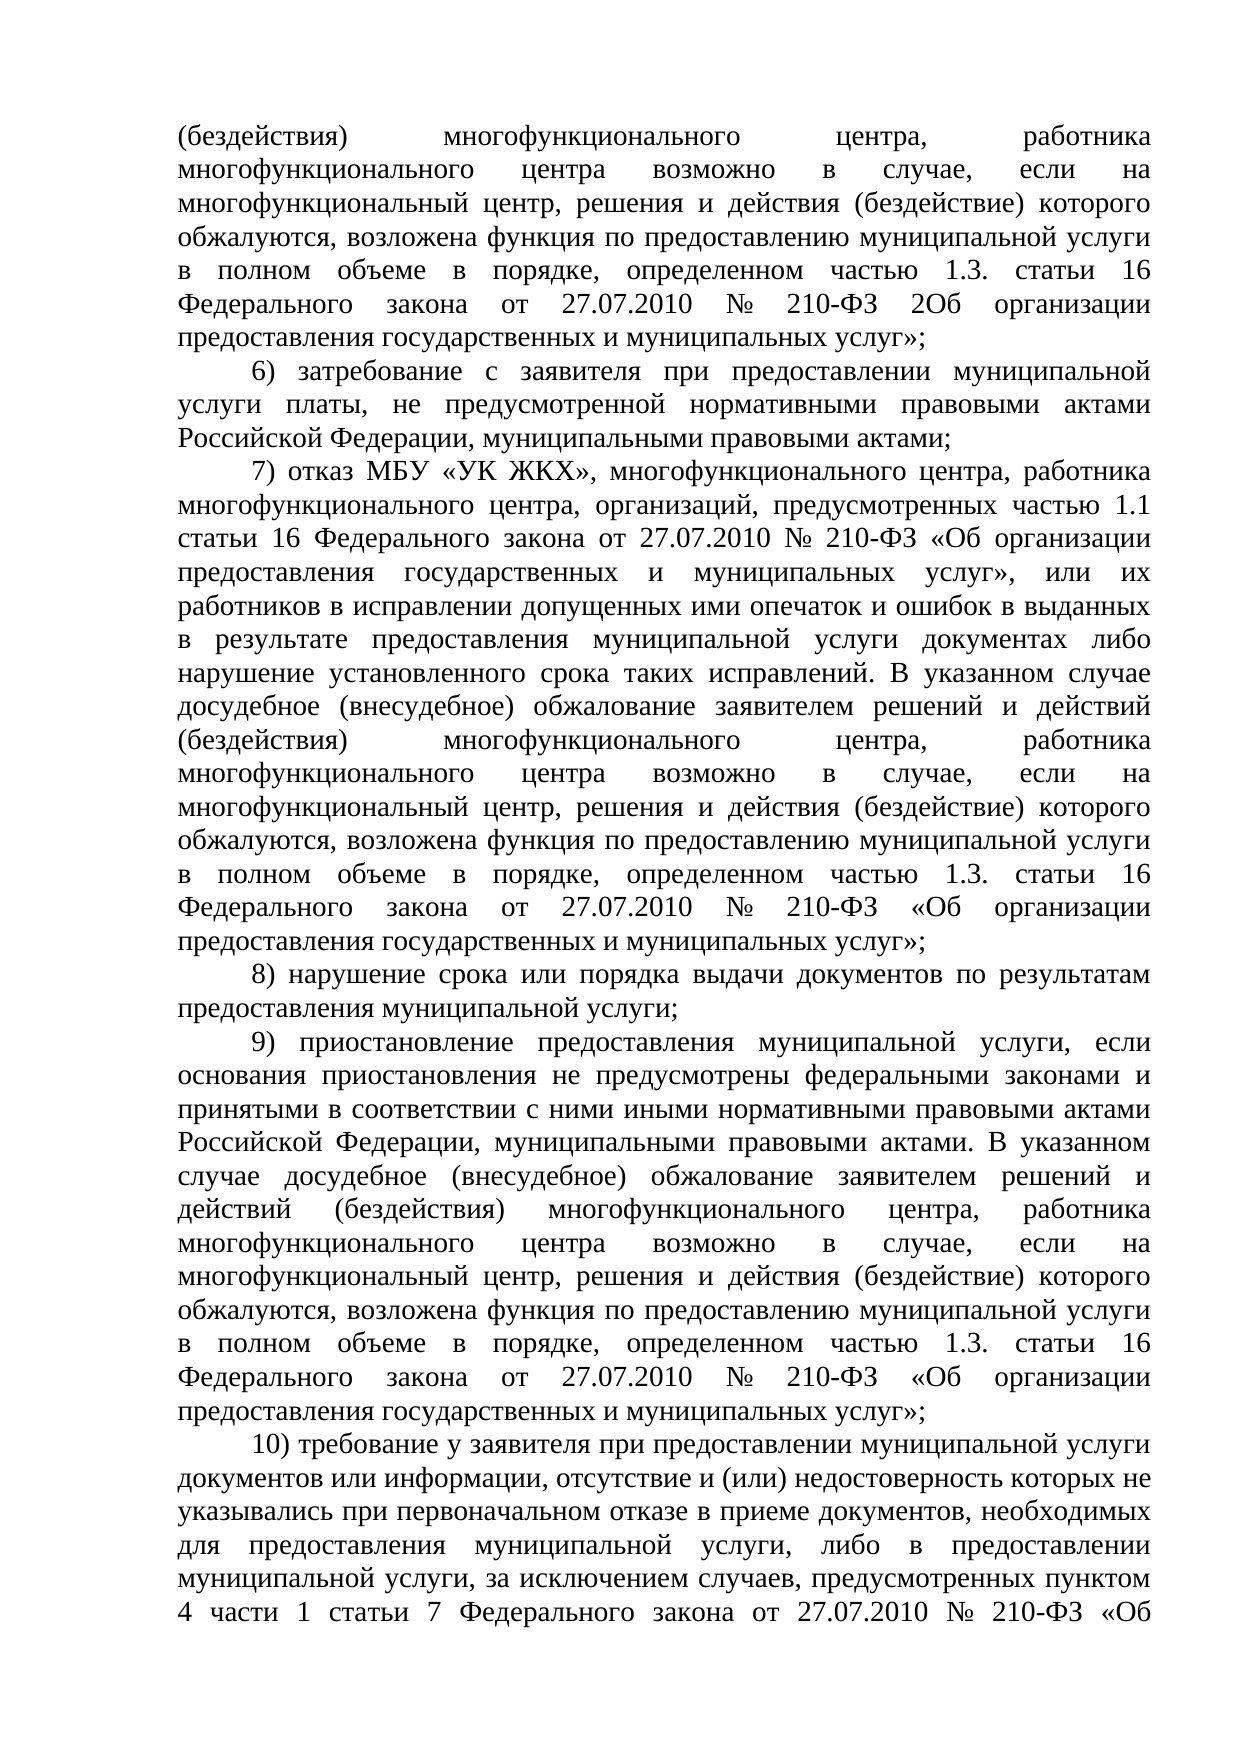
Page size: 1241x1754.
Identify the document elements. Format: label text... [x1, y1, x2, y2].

text 9) приостановление предоставления муниципальной услуги, если основания приостановления не предусмотрены федеральными законами и принятыми в соответствии с ними иными нормативными правовыми актами Российской Федерации, муниципальными правовыми актами. В указанном случае досудебное (внесудебное) обжалование заявителем решений и действий (бездействия) многофункционального центра, работника многофункционального центра возможно в случае, если на многофункциональный центр, решения и действия (бездействие) которого обжалуются, возложена функция по предоставлению муниципальной услуги в полном объеме в порядке, определенном частью 1.3. статьи 16 Федерального закона от 27.07.2010 № 210-ФЗ «Об организации предоставления государственных и муниципальных услуг»; [177, 1024, 1152, 1426]
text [177, 1426, 1152, 1627]
text 8) нарушение срока или порядка выдачи документов по результатам предоставления муниципальной услуги; [177, 957, 1152, 1024]
text 6) затребование с заявителя при предоставлении муниципальной услуги платы, не предусмотренной нормативными правовыми актами Российской Федерации, муниципальными правовыми актами; [177, 353, 1152, 453]
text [177, 118, 1152, 353]
text 7) отказ МБУ «УК ЖКХ», многофункционального центра, работника многофункционального центра, организаций, предусмотренных частью 1.1 статьи 16 Федерального закона от 27.07.2010 № 210-ФЗ «Об организации предоставления государственных и муниципальных услуг», или их работников в исправлении допущенных ими опечаток и ошибок в выданных в результате предоставления муниципальной услуги документах либо нарушение установленного срока таких исправлений. В указанном случае досудебное (внесудебное) обжалование заявителем решений и действий (бездействия) многофункционального центра, работника многофункционального центра возможно в случае, если на многофункциональный центр, решения и действия (бездействие) которого обжалуются, возложена функция по предоставлению муниципальной услуги в полном объеме в порядке, определенном частью 1.3. статьи 16 Федерального закона от 27.07.2010 № 210-ФЗ «Об организации предоставления государственных и муниципальных услуг»; [177, 453, 1152, 957]
